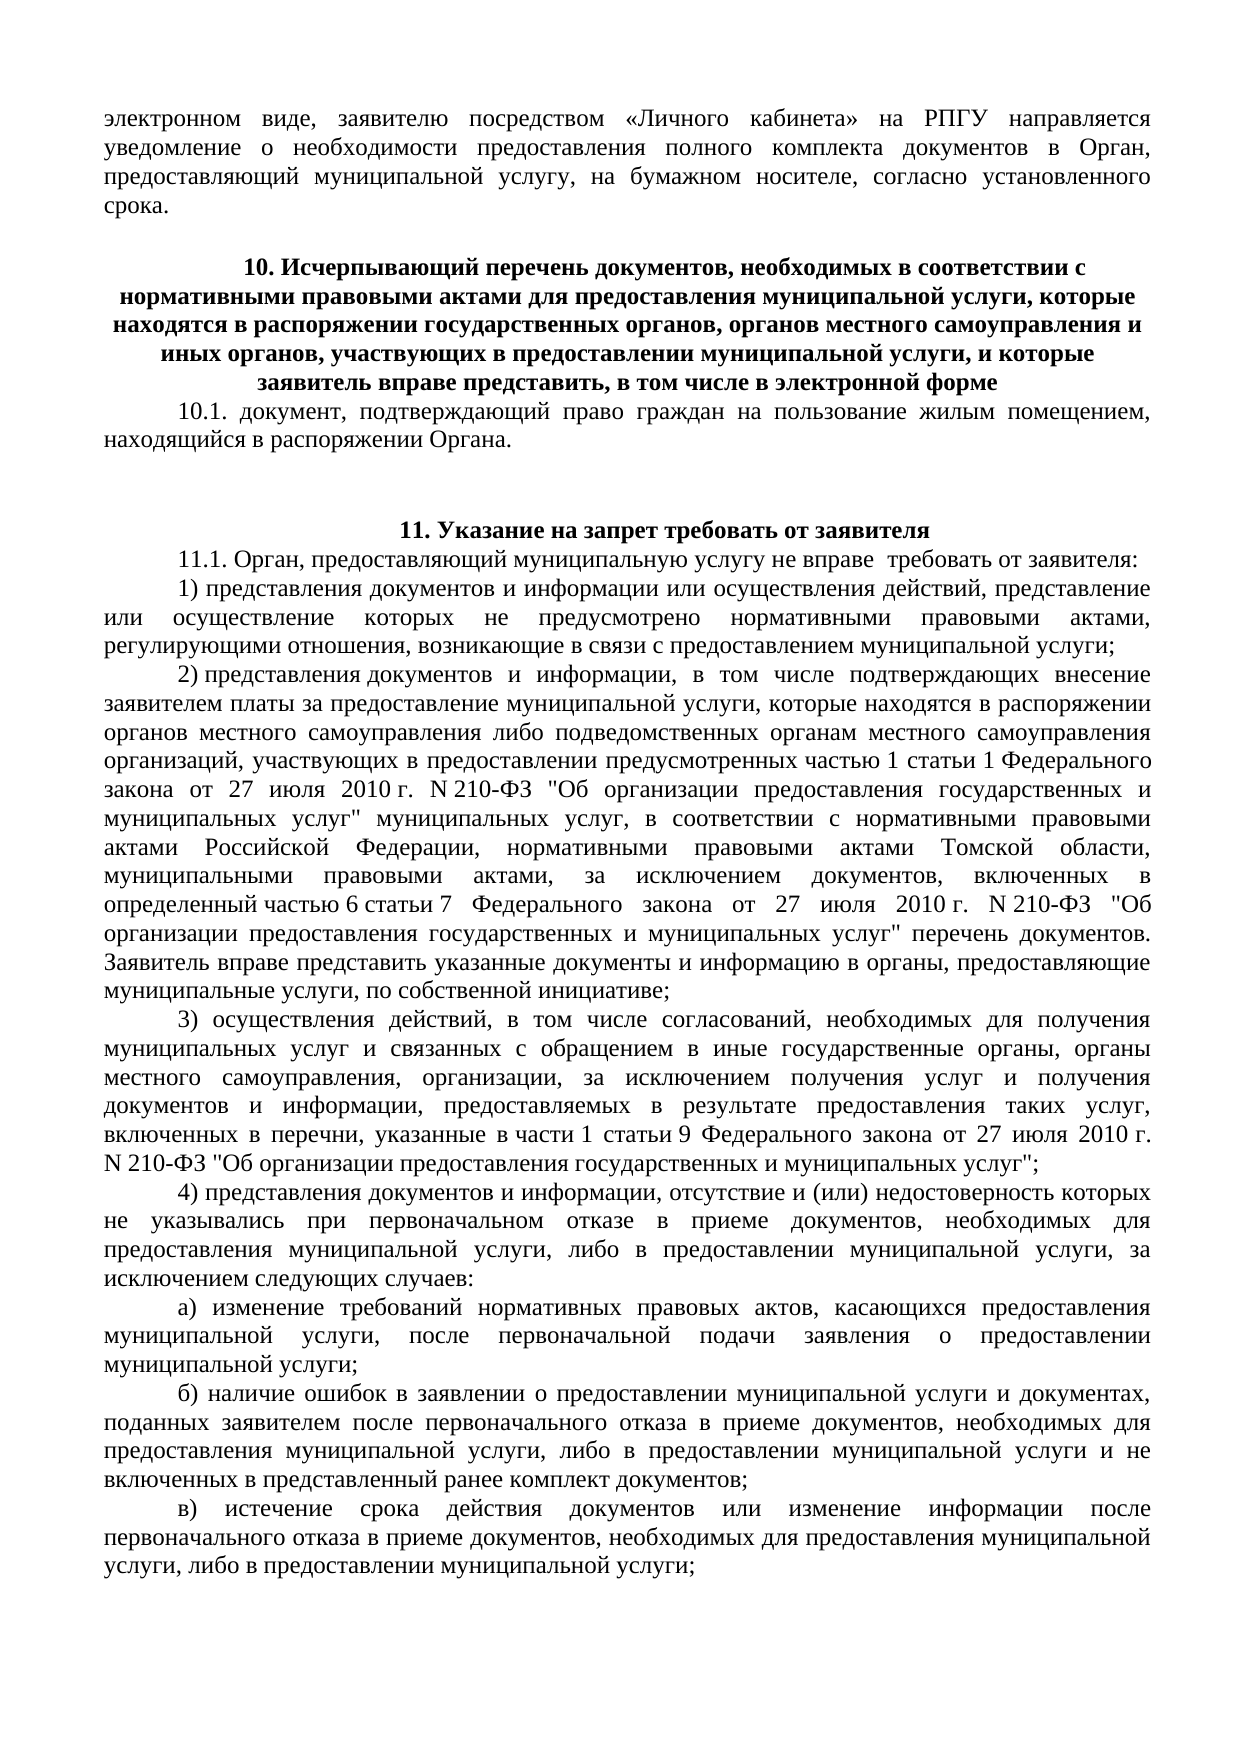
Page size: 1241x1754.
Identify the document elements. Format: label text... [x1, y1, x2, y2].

text 10.1. документ, подтверждающий право граждан на пользование жилым помещением, находящийся в распоряжении Органа. [103, 396, 1152, 453]
text 11.1. Орган, предоставляющий муниципальную услугу не вправе требовать от заявителя: [103, 544, 1152, 573]
text 10. Исчерпывающий перечень документов, необходимых в соответствии с нормативными правовыми актами для предоставления муниципальной услуги, которые находятся в распоряжении государственных органов, органов местного самоуправления и иных органов, участвующих в предоставлении муниципальной услуги, и которые заявитель вправе представить, в том числе в электронной форме [103, 252, 1152, 396]
text а) изменение требований нормативных правовых актов, касающихся предоставления муниципальной услуги, после первоначальной подачи заявления о предоставлении муниципальной услуги; [103, 1292, 1152, 1378]
text 2) представления документов и информации, в том числе подтверждающих внесение заявителем платы за предоставление муниципальной услуги, которые находятся в распоряжении органов местного самоуправления либо подведомственных органам местного самоуправления организаций, участвующих в предоставлении предусмотренных частью 1 статьи 1 Федерального закона от 27 июля 2010 г. N 210-ФЗ "Об организации предоставления государственных и муниципальных услуг" муниципальных услуг, в соответствии с нормативными правовыми актами Российской Федерации, нормативными правовыми актами Томской области, муниципальными правовыми актами, за исключением документов, включенных в определенный частью 6 статьи 7 Федерального закона от 27 июля 2010 г. N 210-ФЗ "Об организации предоставления государственных и муниципальных услуг" перечень документов. Заявитель вправе представить указанные документы и информацию в органы, предоставляющие муниципальные услуги, по собственной инициативе; [103, 659, 1152, 1004]
text б) наличие ошибок в заявлении о предоставлении муниципальной услуги и документах, поданных заявителем после первоначального отказа в приеме документов, необходимых для предоставления муниципальной услуги, либо в предоставлении муниципальной услуги и не включенных в представленный ранее комплект документов; [103, 1378, 1152, 1493]
text 4) представления документов и информации, отсутствие и (или) недостоверность которых не указывались при первоначальном отказе в приеме документов, необходимых для предоставления муниципальной услуги, либо в предоставлении муниципальной услуги, за исключением следующих случаев: [103, 1177, 1152, 1292]
text в) истечение срока действия документов или изменение информации после первоначального отказа в приеме документов, необходимых для предоставления муниципальной услуги, либо в предоставлении муниципальной услуги; [103, 1493, 1152, 1579]
text 1) представления документов и информации или осуществления действий, представление или осуществление которых не предусмотрено нормативными правовыми актами, регулирующими отношения, возникающие в связи с предоставлением муниципальной услуги; [103, 573, 1152, 659]
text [103, 103, 1152, 218]
text 3) осуществления действий, в том числе согласований, необходимых для получения муниципальных услуг и связанных с обращением в иные государственные органы, органы местного самоуправления, организации, за исключением получения услуг и получения документов и информации, предоставляемых в результате предоставления таких услуг, включенных в перечни, указанные в части 1 статьи 9 Федерального закона от 27 июля 2010 г. N 210-ФЗ "Об организации предоставления государственных и муниципальных услуг"; [103, 1004, 1152, 1177]
text 11. Указание на запрет требовать от заявителя [103, 516, 1152, 544]
